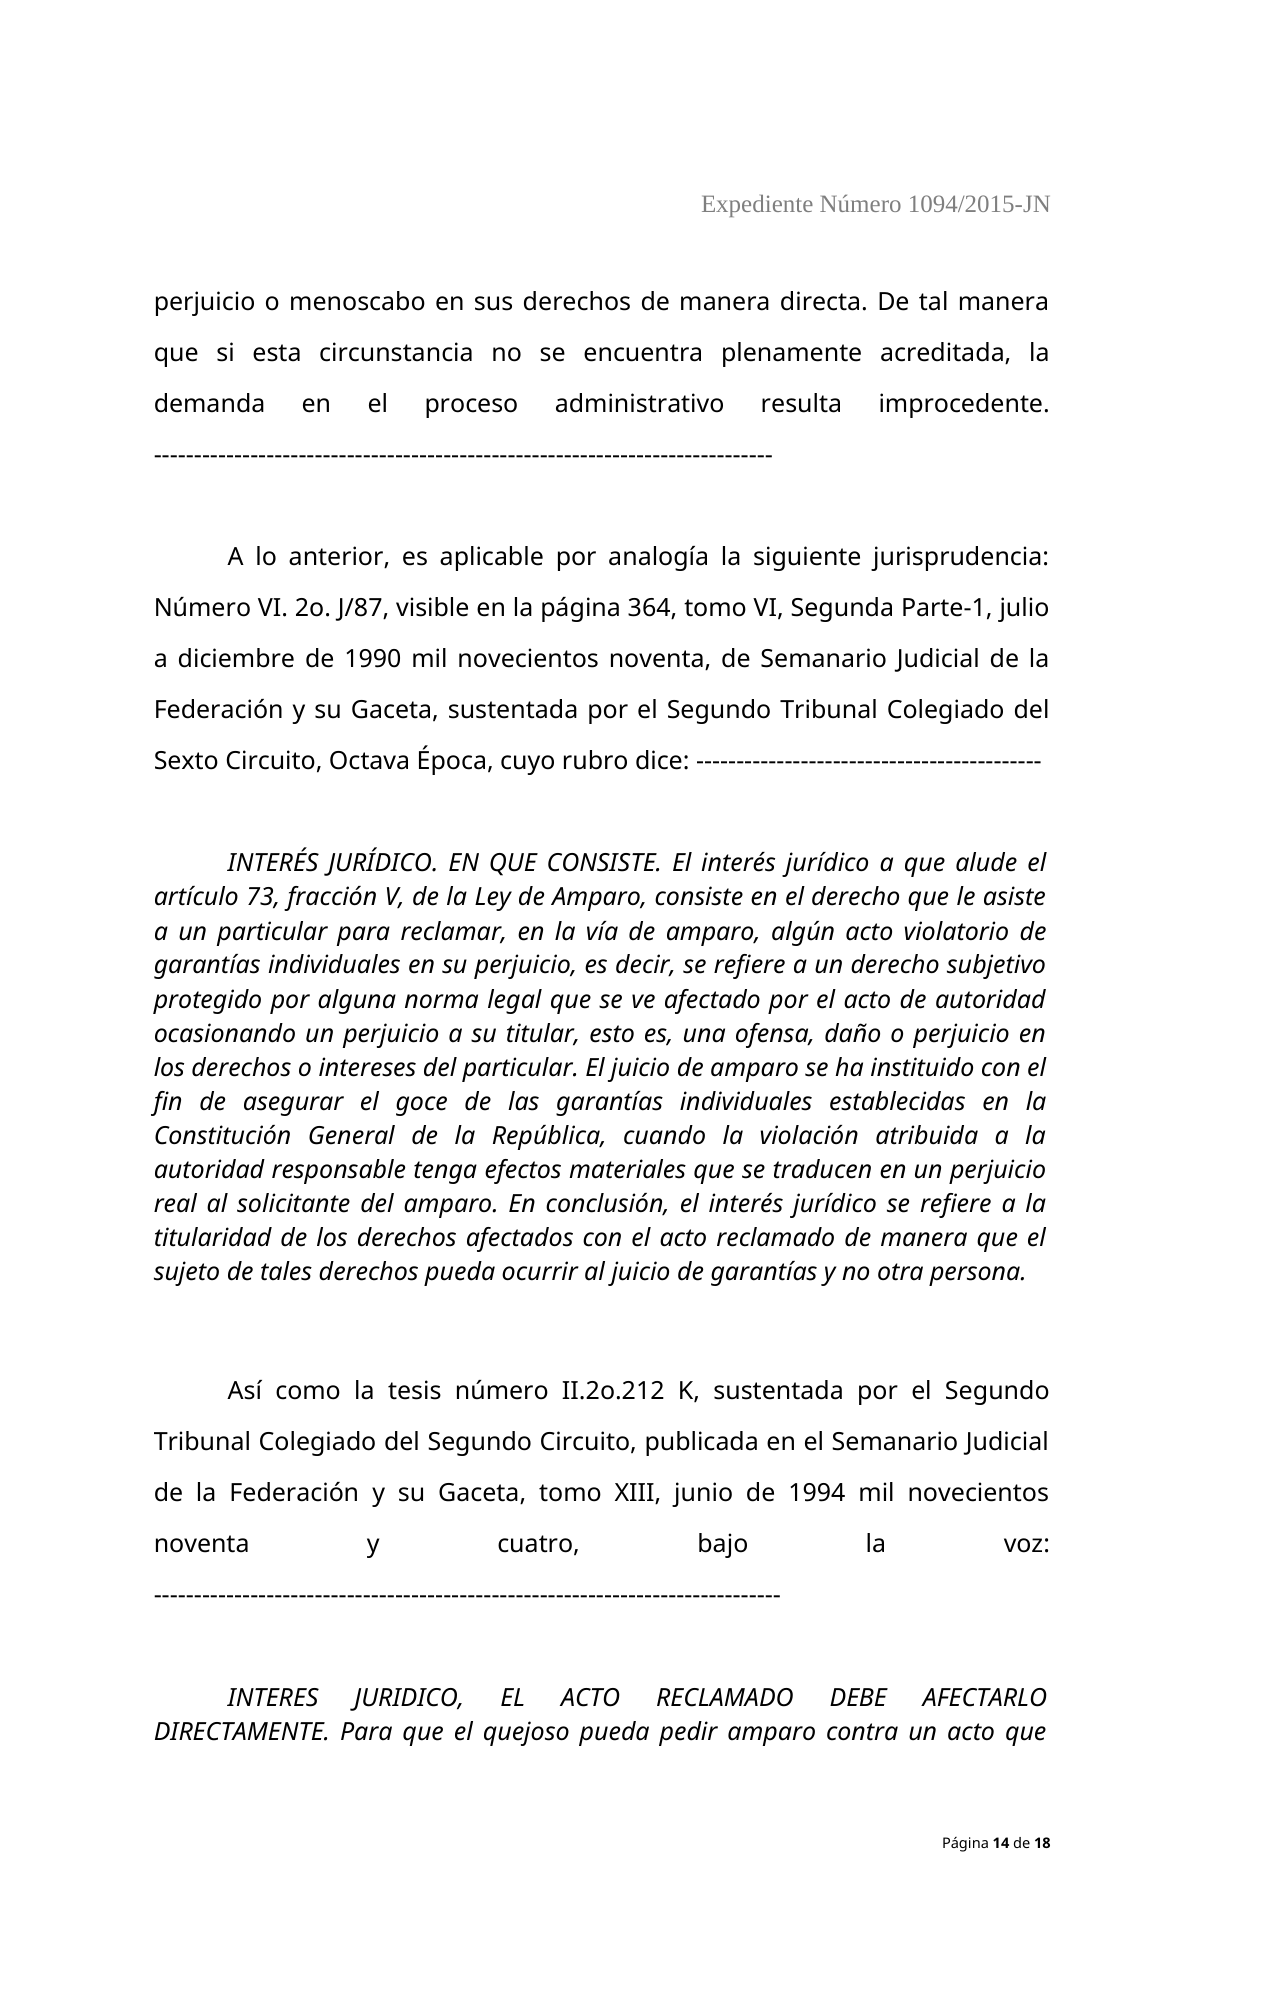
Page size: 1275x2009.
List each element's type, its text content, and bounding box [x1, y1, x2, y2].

text A lo anterior, es aplicable por analogía la siguiente jurisprudencia: Número VI. 2o. J/87, visible en la página 364, tomo VI, Segunda Parte-1, julio a diciembre de 1990 mil novecientos noventa, de Semanario Judicial de la Federación y su Gaceta, sustentada por el Segundo Tribunal Colegiado del Sexto Circuito, Octava Época, cuyo rubro dice: ------------------------------------------- [153, 539, 1051, 777]
text Así como la tesis número II.2o.212 K, sustentada por el Segundo Tribunal Colegiado del Segundo Circuito, publicada en el Semanario Judicial de la Federación y su Gaceta, tomo XIII, junio de 1994 mil novecientos noventa y cuatro, bajo la voz: ------------------------------------------------------------------------------ [153, 1373, 1051, 1611]
text INTERÉS JURÍDICO. EN QUE CONSISTE. El interés jurídico a que alude el artículo 73, fracción V, de la Ley de Amparo, consiste en el derecho que le asiste a un particular para reclamar, en la vía de amparo, algún acto violatorio de garantías individuales en su perjuicio, es decir, se refiere a un derecho subjetivo protegido por alguna norma legal que se ve afectado por el acto de autoridad ocasionando un perjuicio a su titular, esto es, una ofensa, daño o perjuicio en los derechos o intereses del particular. El juicio de amparo se ha instituido con el fin de asegurar el goce de las garantías individuales establecidas en la Constitución General de la República, cuando la violación atribuida a la autoridad responsable tenga efectos materiales que se traducen en un perjuicio real al solicitante del amparo. En conclusión, el interés jurídico se refiere a la titularidad de los derechos afectados con el acto reclamado de manera que el sujeto de tales derechos pueda ocurrir al juicio de garantías y no otra persona. [153, 845, 1051, 1288]
